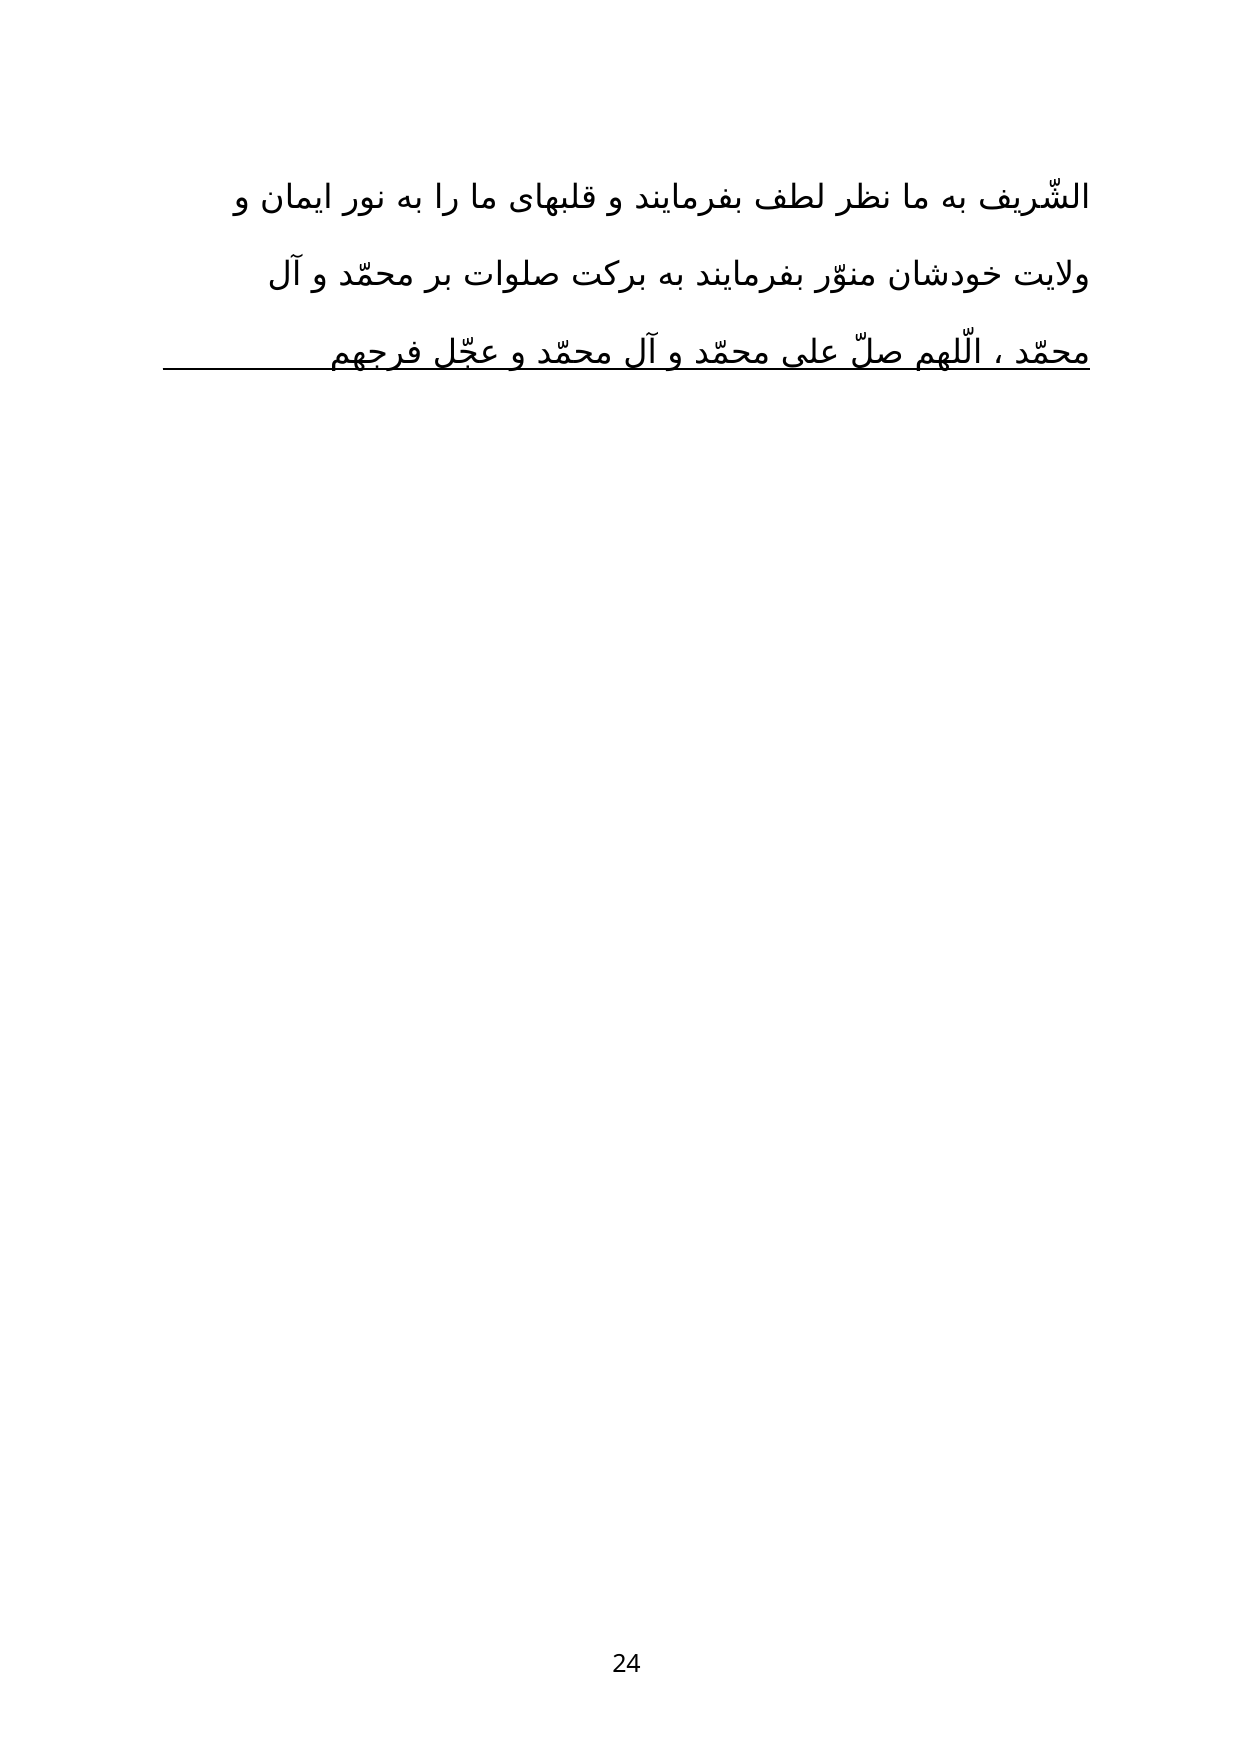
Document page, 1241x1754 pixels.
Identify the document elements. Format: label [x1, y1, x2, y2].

text [162, 177, 1090, 368]
